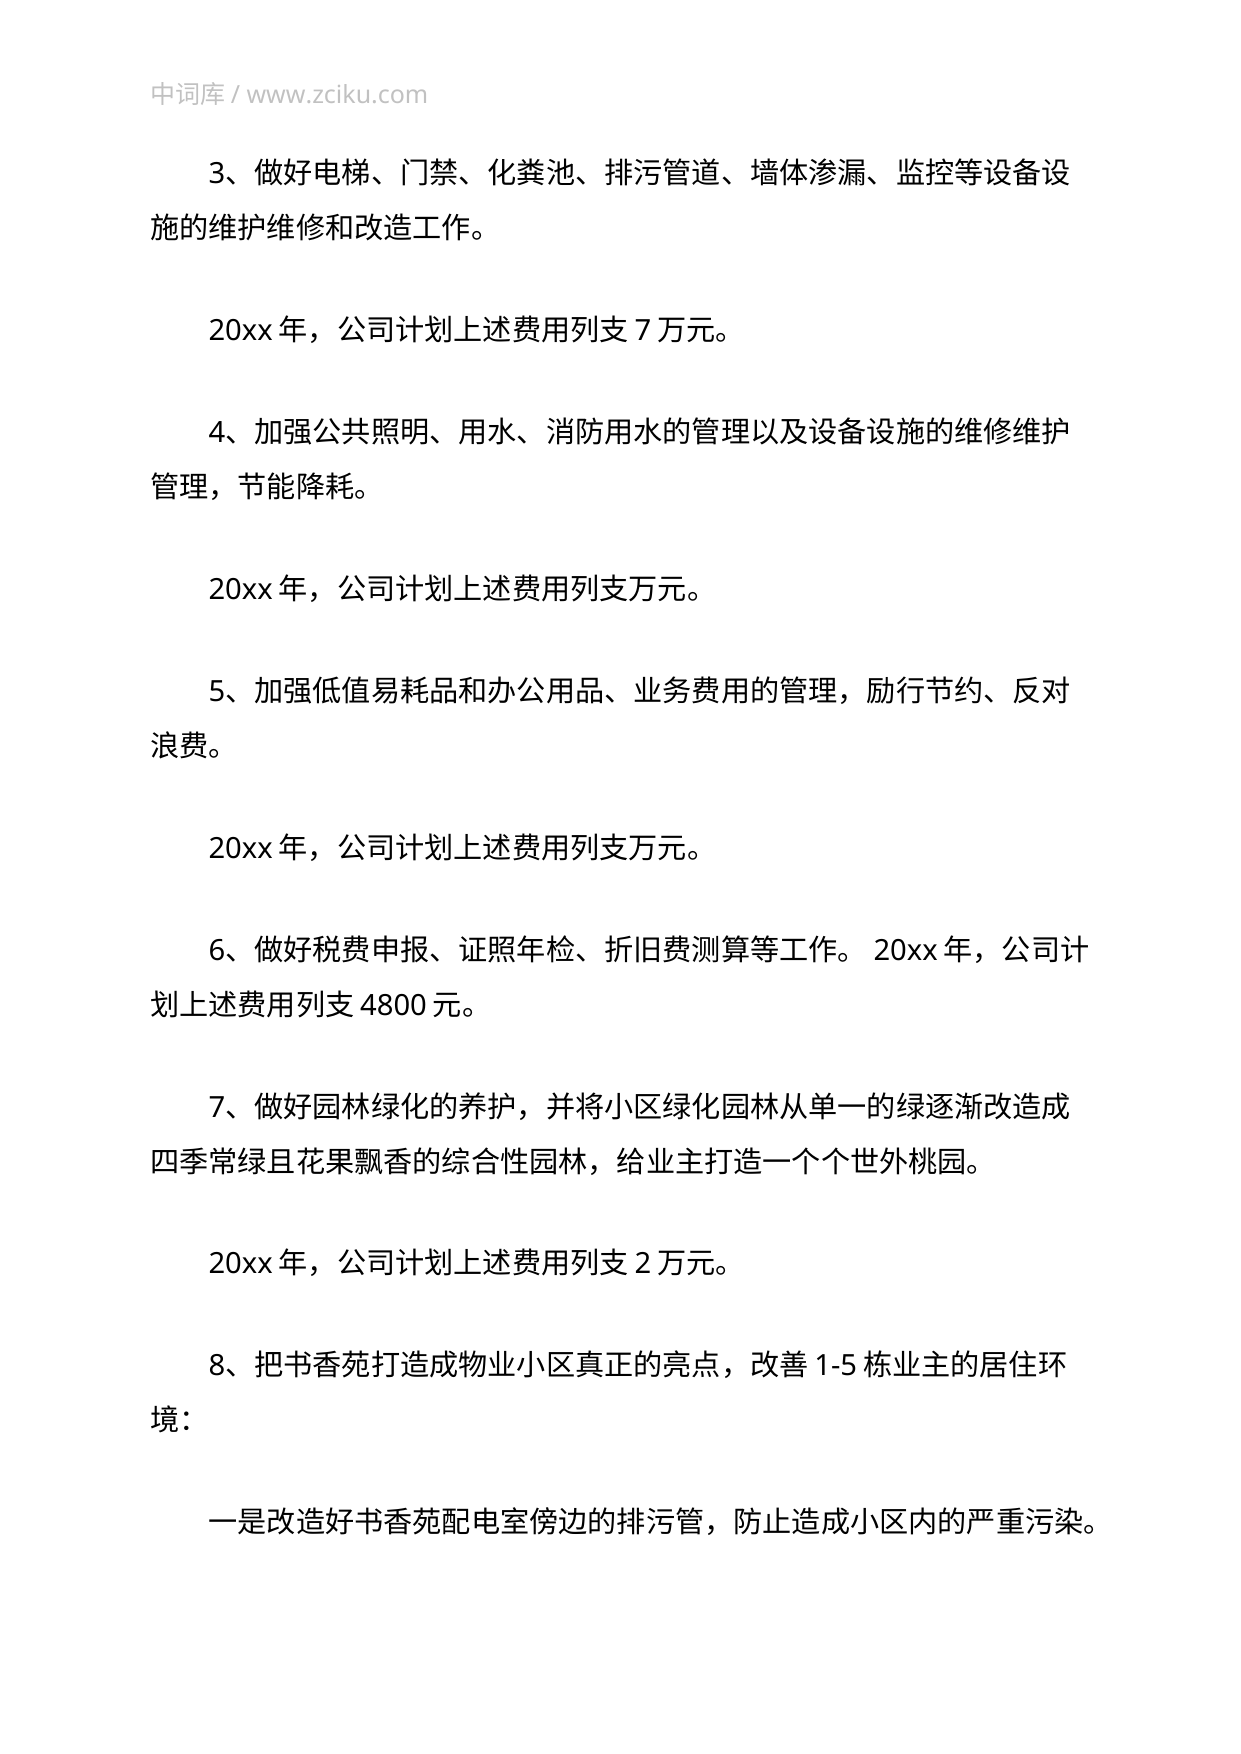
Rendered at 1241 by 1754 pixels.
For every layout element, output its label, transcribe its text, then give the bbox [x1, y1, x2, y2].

text 5、加强低值易耗品和办公用品、业务费用的管理，励行节约、反对浪费。 [150, 667, 1090, 765]
text 20xx年，公司计划上述费用列支2万元。 [150, 1240, 1090, 1282]
text 3、做好电梯、门禁、化粪池、排污管道、墙体渗漏、监控等设备设施的维护维修和改造工作。 [150, 150, 1090, 247]
text 8、把书香苑打造成物业小区真正的亮点，改善1-5栋业主的居住环境： [150, 1342, 1090, 1439]
text 20xx年，公司计划上述费用列支7万元。 [150, 307, 1090, 349]
text 4、加强公共照明、用水、消防用水的管理以及设备设施的维修维护管理，节能降耗。 [150, 409, 1090, 506]
text 20xx年，公司计划上述费用列支万元。 [150, 566, 1090, 608]
text 一是改造好书香苑配电室傍边的排污管，防止造成小区内的严重污染。 [150, 1499, 1090, 1541]
text 7、做好园林绿化的养护，并将小区绿化园林从单一的绿逐渐改造成四季常绿且花果飘香的综合性园林，给业主打造一个个世外桃园。 [150, 1083, 1090, 1181]
text 6、做好税费申报、证照年检、折旧费测算等工作。 20xx年，公司计划上述费用列支4800元。 [150, 926, 1090, 1024]
text 20xx年，公司计划上述费用列支万元。 [150, 824, 1090, 867]
